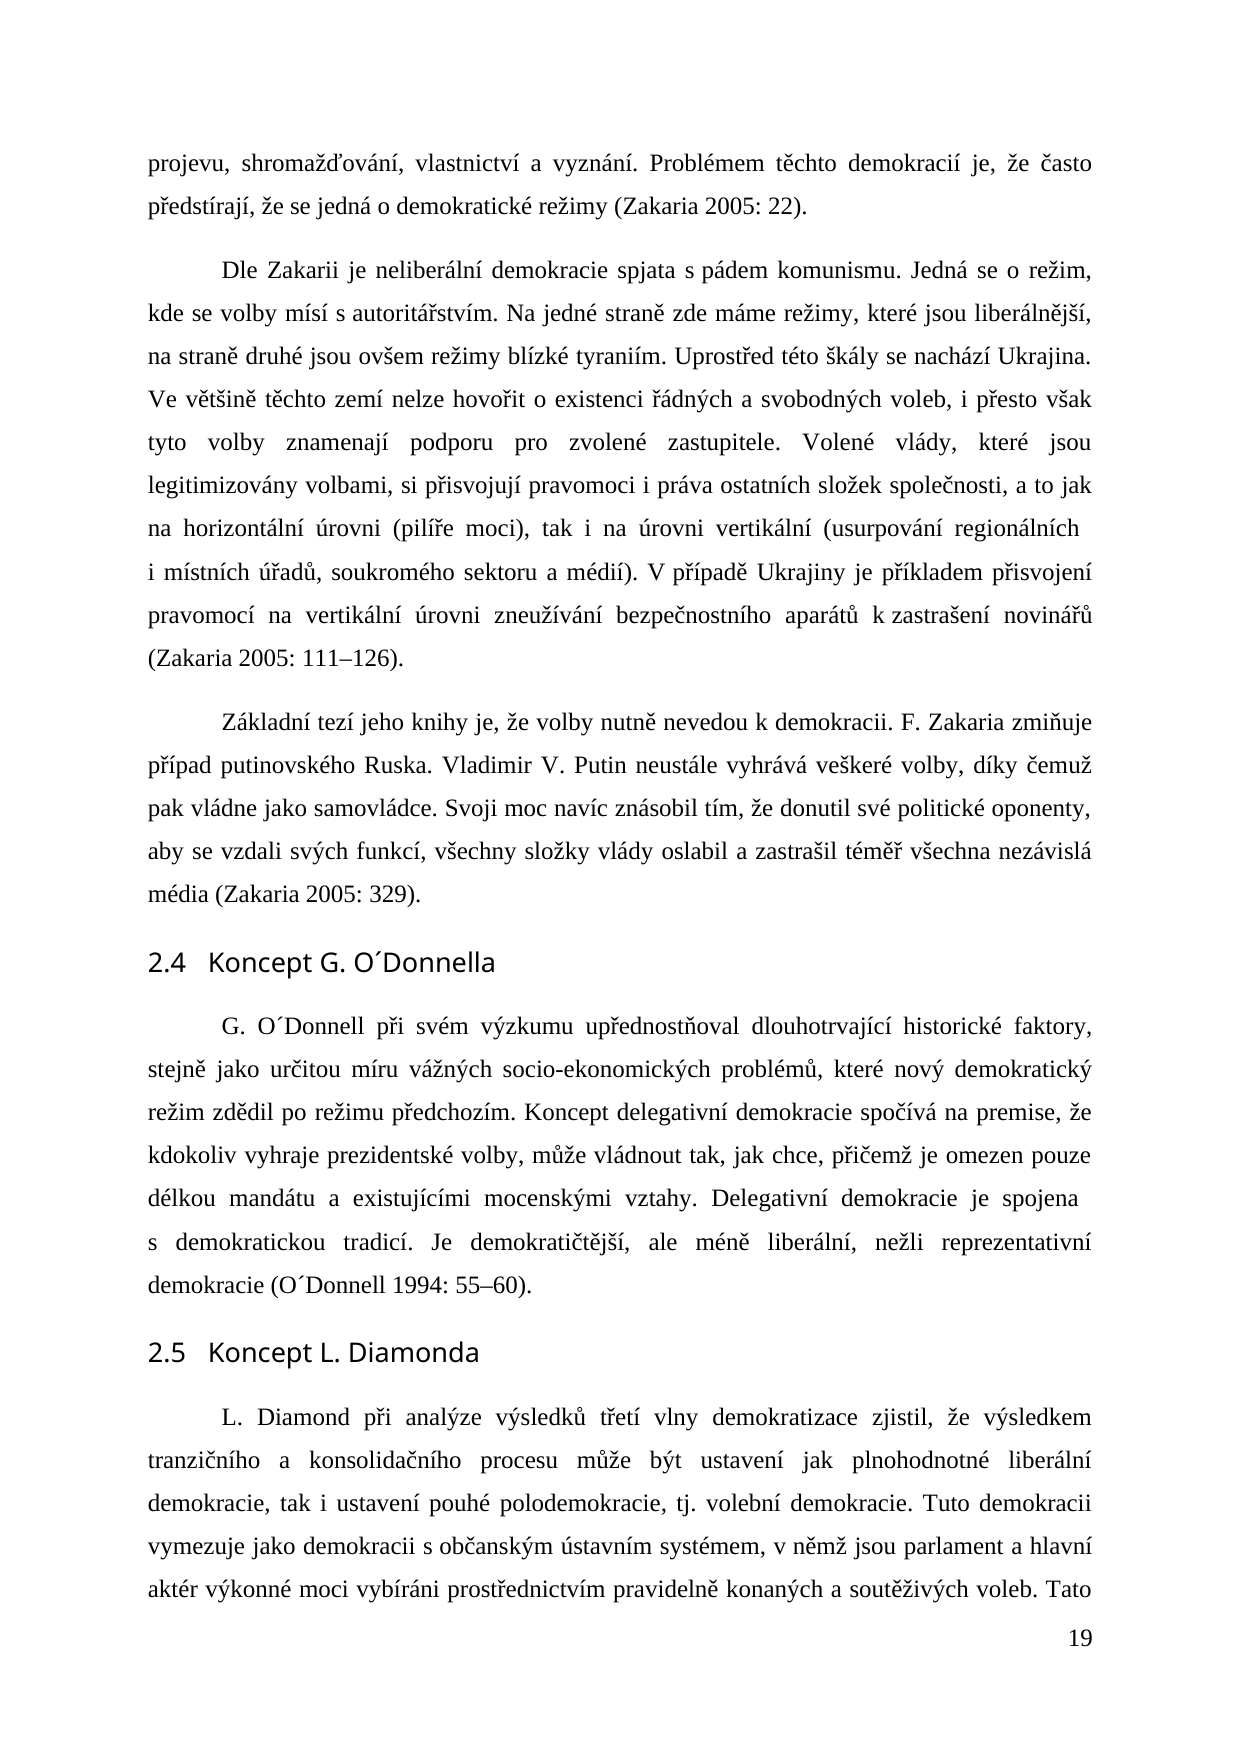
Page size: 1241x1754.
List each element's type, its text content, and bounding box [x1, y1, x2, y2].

text G. O´Donnell při svém výzkumu upřednostňoval dlouhotrvající historické faktory, stejně jako určitou míru vážných socio-ekonomických problémů, které nový demokratický režim zdědil po režimu předchozím. Koncept delegativní demokracie spočívá na premise, že kdokoliv vyhraje prezidentské volby, může vládnout tak, jak chce, přičemž je omezen pouze délkou mandátu a existujícími mocenskými vztahy. Delegativní demokracie je spojena s demokratickou tradicí. Je demokratičtější, ale méně liberální, nežli reprezentativní demokracie (O´Donnell 1994: 55–60). [148, 1011, 1093, 1298]
subtitle Koncept G. O´Donnella [148, 943, 1093, 980]
subtitle Koncept L. Diamonda [148, 1334, 1093, 1371]
text Základní tezí jeho knihy je, že volby nutně nevedou k demokracii. F. Zakaria zmiňuje případ putinovského Ruska. Vladimir V. Putin neustále vyhrává veškeré volby, díky čemuž pak vládne jako samovládce. Svoji moc navíc znásobil tím, že donutil své politické oponenty, aby se vzdali svých funkcí, všechny složky vlády oslabil a zastrašil téměř všechna nezávislá média (Zakaria 2005: 329). [148, 707, 1093, 908]
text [148, 1402, 1093, 1603]
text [148, 148, 1093, 219]
text Dle Zakarii je neliberální demokracie spjata s pádem komunismu. Jedná se o režim, kde se volby mísí s autoritářstvím. Na jedné straně zde máme režimy, které jsou liberálnější, na straně druhé jsou ovšem režimy blízké tyraniím. Uprostřed této škály se nachází Ukrajina. Ve většině těchto zemí nelze hovořit o existenci řádných a svobodných voleb, i přesto však tyto volby znamenají podporu pro zvolené zastupitele. Volené vlády, které jsou legitimizovány volbami, si přisvojují pravomoci i práva ostatních složek společnosti, a to jak na horizontální úrovni (pilíře moci), tak i na úrovni vertikální (usurpování regionálních i místních úřadů, soukromého sektoru a médií). V případě Ukrajiny je příkladem přisvojení pravomocí na vertikální úrovni zneužívání bezpečnostního aparátů k zastrašení novinářů (Zakaria 2005: 111–126). [148, 255, 1093, 672]
